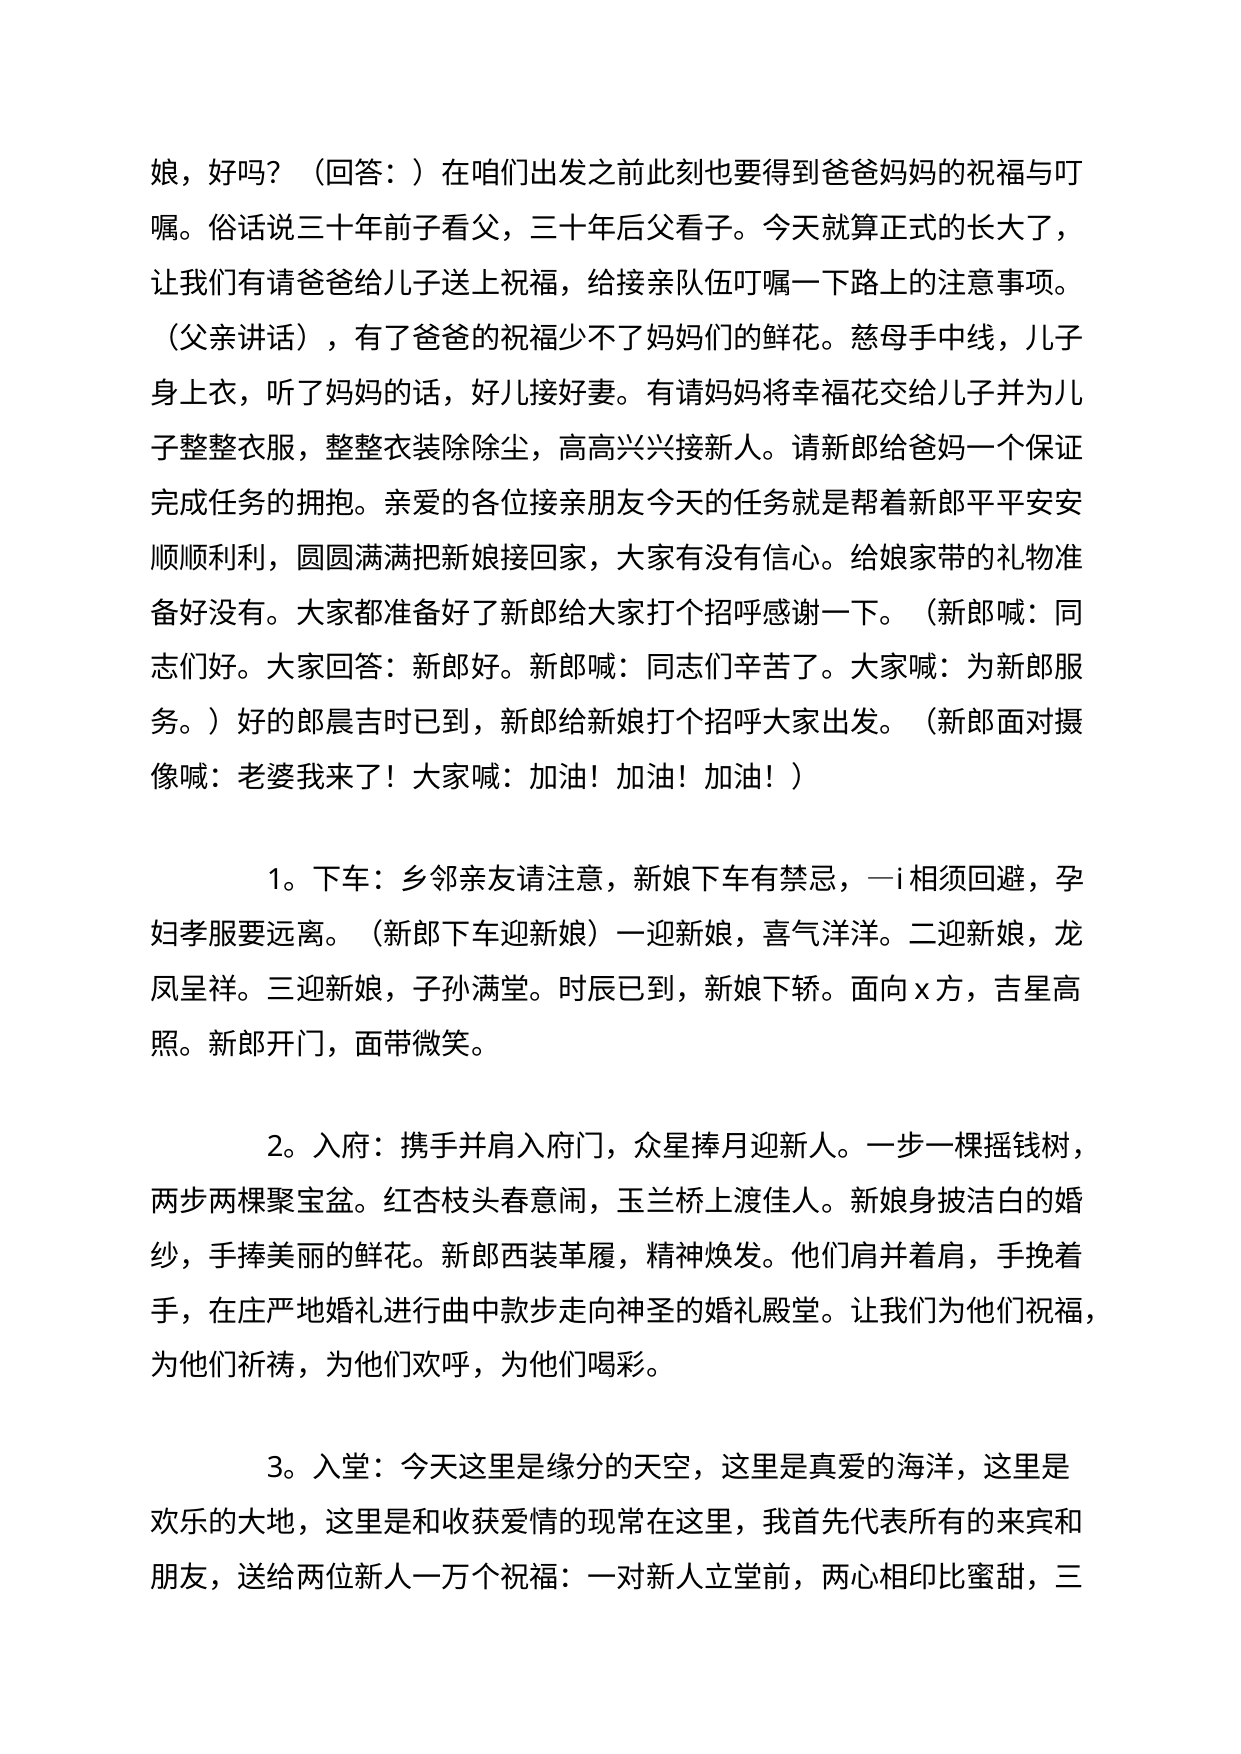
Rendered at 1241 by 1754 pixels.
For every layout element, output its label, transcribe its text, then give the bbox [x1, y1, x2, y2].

text 2。入府：携手并肩入府门，众星捧月迎新人。一步一棵摇钱树，两步两棵聚宝盆。红杏枝头春意闹，玉兰桥上渡佳人。新娘身披洁白的婚纱，手捧美丽的鲜花。新郎西装革履，精神焕发。他们肩并着肩，手挽着手，在庄严地婚礼进行曲中款步走向神圣的婚礼殿堂。让我们为他们祝福，为他们祈祷，为他们欢呼，为他们喝彩。 [150, 1122, 1090, 1384]
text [150, 1444, 1090, 1596]
text 1。下车：乡邻亲友请注意，新娘下车有禁忌，—i相须回避，孕妇孝服要远离。（新郎下车迎新娘）一迎新娘，喜气洋洋。二迎新娘，龙凤呈祥。三迎新娘，子孙满堂。时辰已到，新娘下轿。面向x方，吉星高照。新郎开门，面带微笑。 [150, 856, 1090, 1063]
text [150, 150, 1090, 796]
